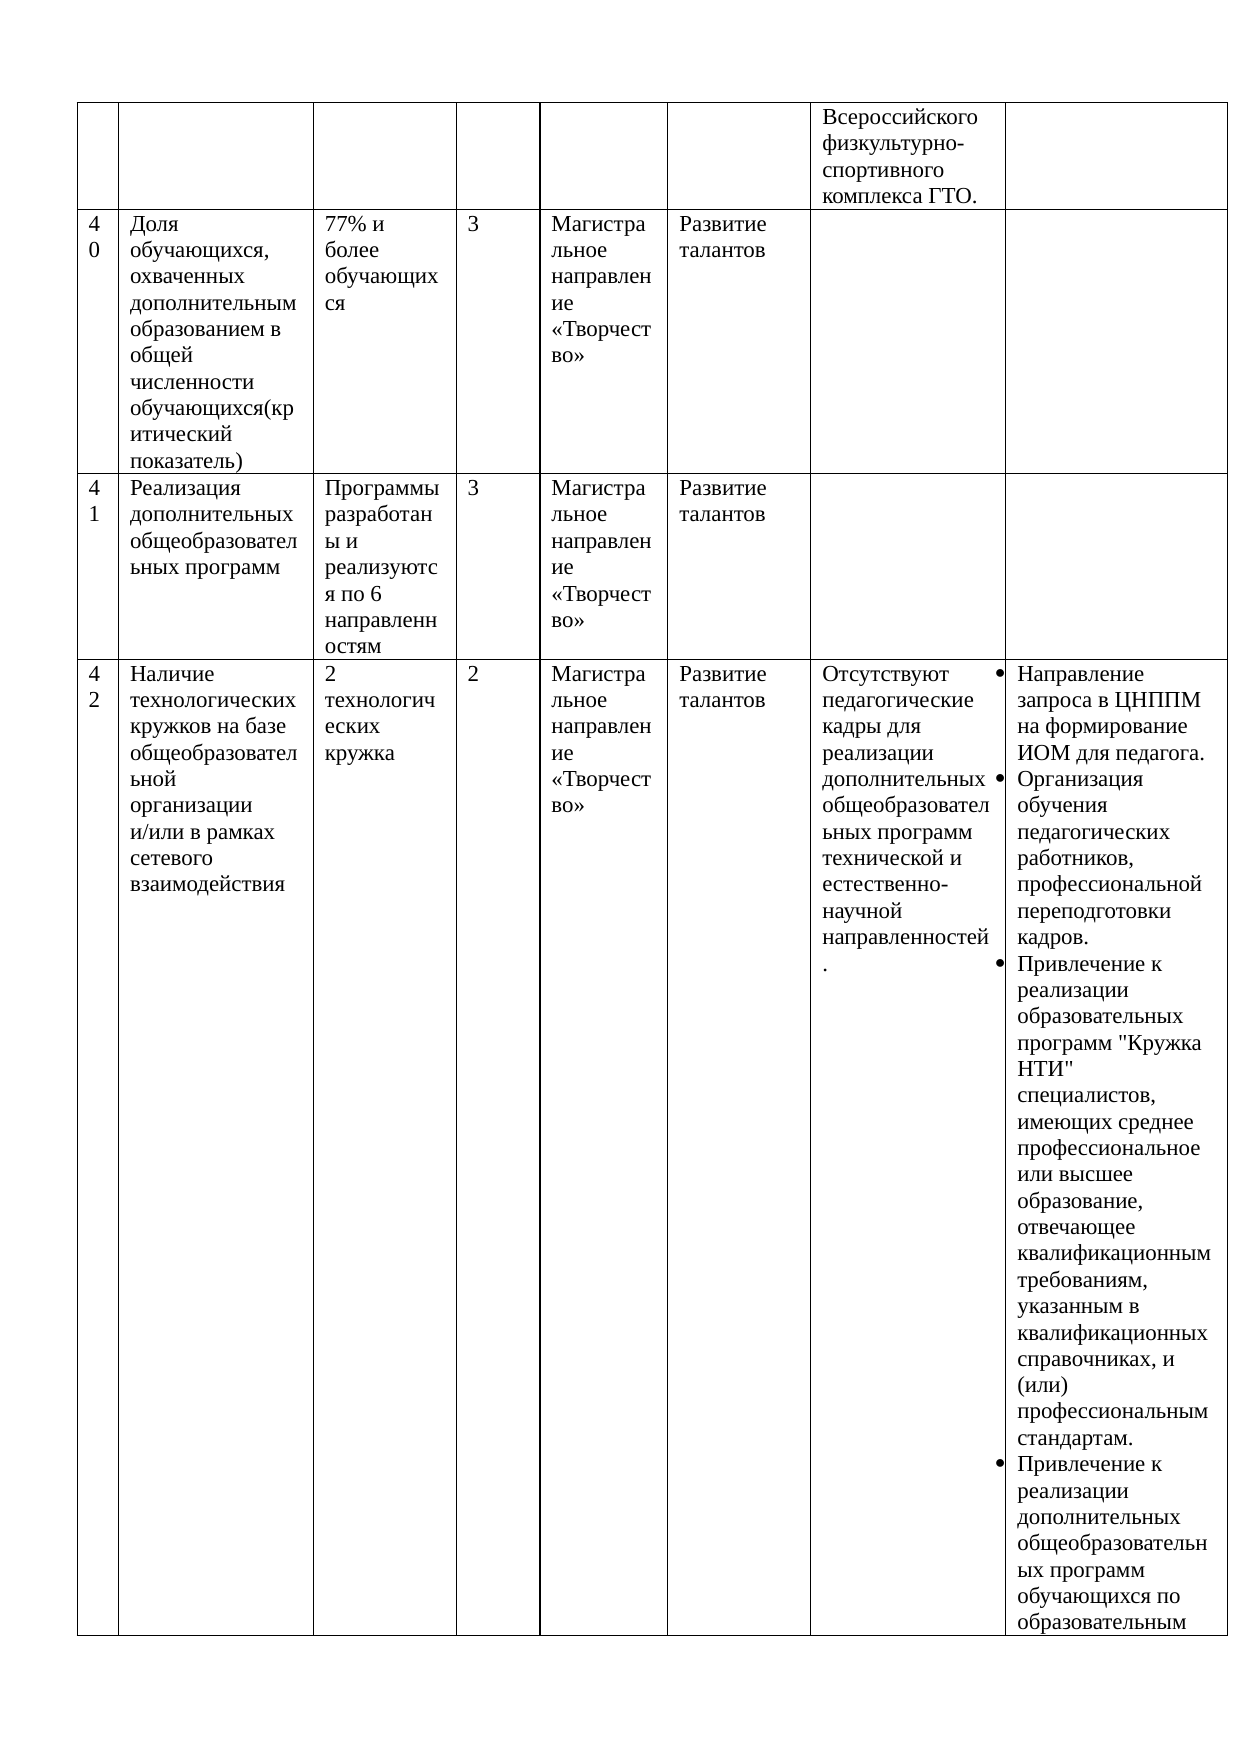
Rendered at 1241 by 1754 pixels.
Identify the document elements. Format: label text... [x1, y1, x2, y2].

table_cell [119, 660, 313, 1635]
table_cell Развитие талантов [668, 210, 810, 473]
table_cell 77% и более обучающихся [314, 210, 456, 473]
table_cell Доля обучающихся, охваченных дополнительным образованием в общей численности обучающихся(критический показатель) [119, 210, 313, 473]
table_cell 40 [78, 210, 118, 473]
table_cell 3 [457, 210, 539, 473]
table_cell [811, 660, 1005, 1635]
table_cell 41 [78, 474, 118, 659]
table_cell Развитие талантов [668, 660, 810, 1635]
table_cell [1006, 210, 1227, 473]
table_cell [811, 210, 1005, 473]
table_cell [811, 103, 1005, 208]
table_cell [1006, 474, 1227, 659]
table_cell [1006, 660, 1227, 1635]
table_cell Реализация дополнительных общеобразовательных программ [119, 474, 313, 659]
table_cell Магистральное направление «Творчество» [541, 474, 667, 659]
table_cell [1006, 103, 1227, 208]
table_cell Развитие талантов [668, 474, 810, 659]
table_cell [314, 660, 456, 1635]
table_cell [541, 660, 667, 1635]
table_cell 2 [457, 660, 539, 1635]
table_cell 42 [78, 660, 118, 1635]
table_cell 3 [457, 474, 539, 659]
table_cell Программы разработаны и реализуются по 6 направленностям [314, 474, 456, 659]
table_cell [811, 474, 1005, 659]
table_cell Магистральное направление «Творчество» [541, 210, 667, 473]
